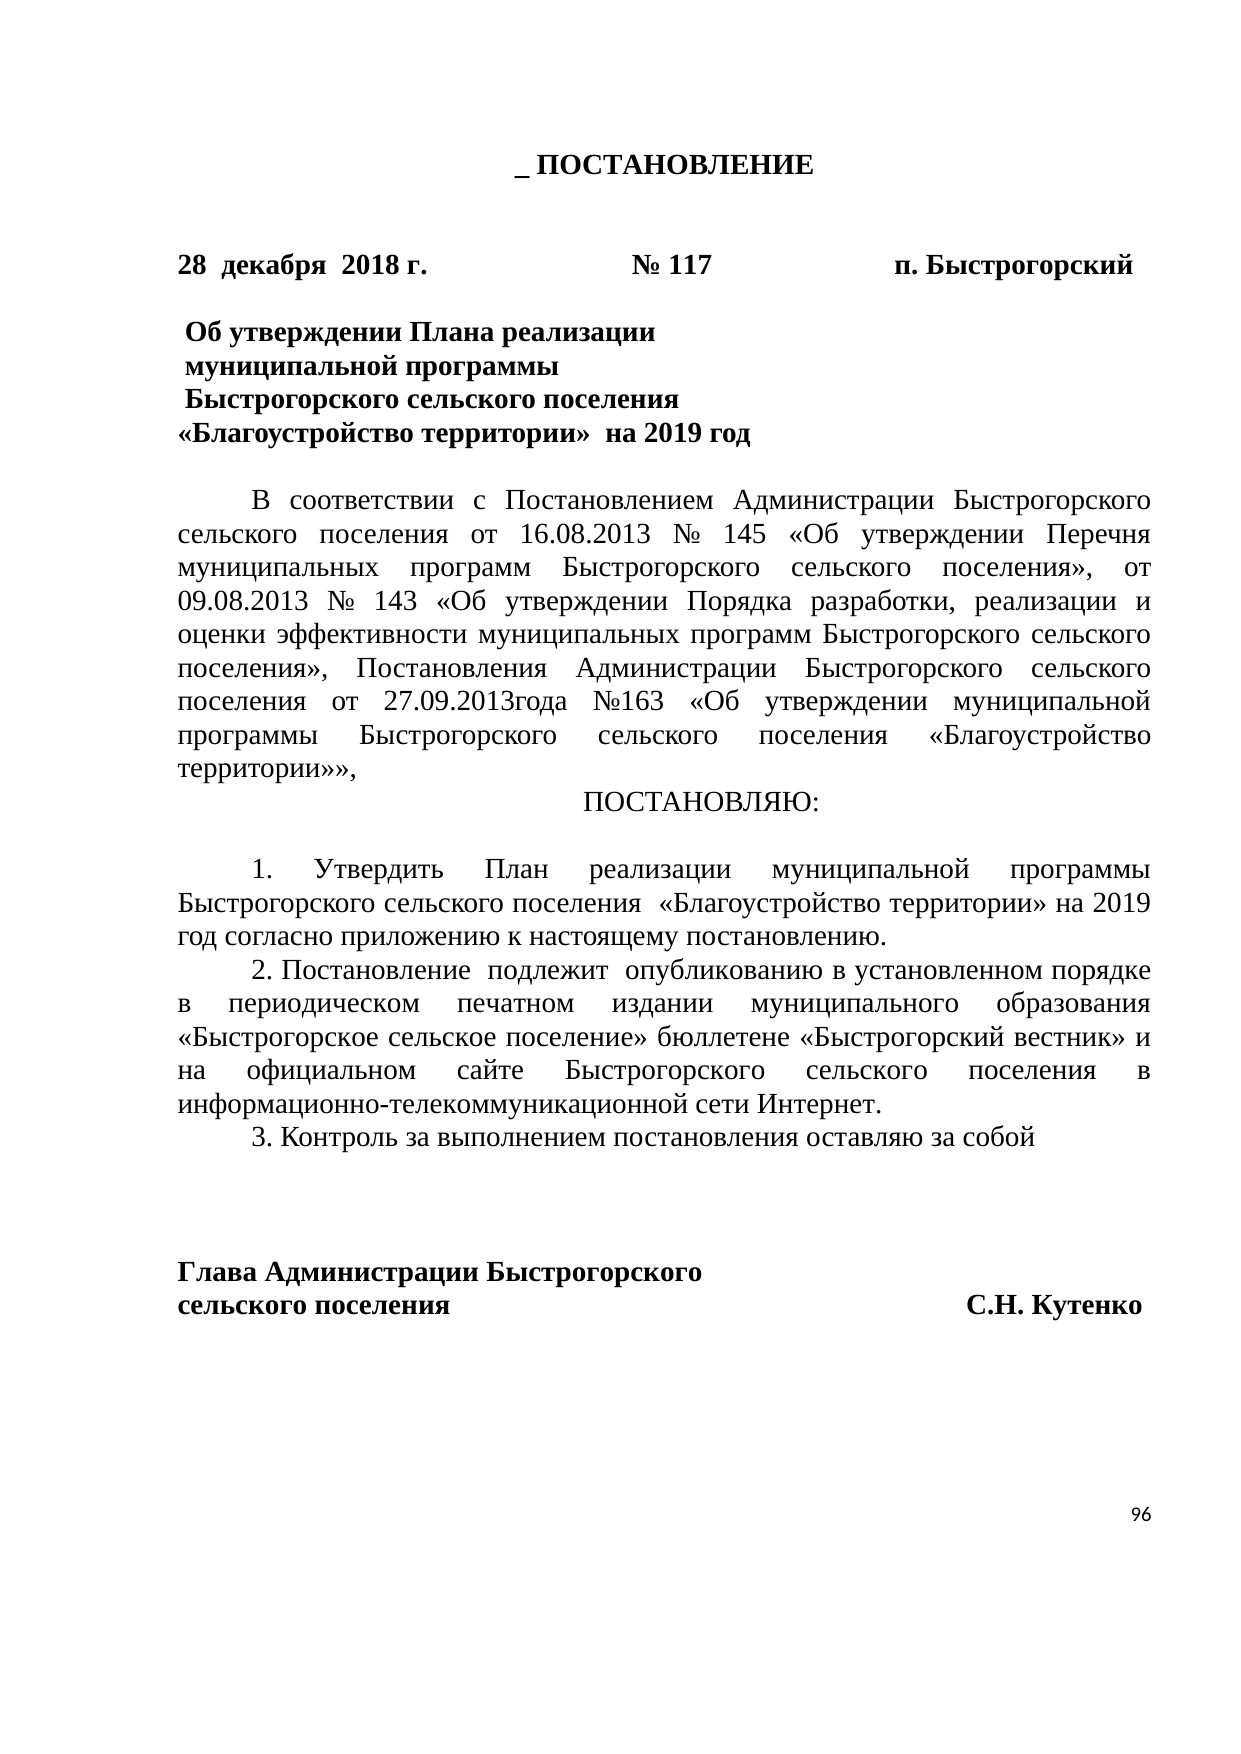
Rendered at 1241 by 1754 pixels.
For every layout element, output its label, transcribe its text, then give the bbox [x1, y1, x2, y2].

text _ ПОСТАНОВЛЕНИЕ [177, 147, 1152, 180]
text ПОСТАНОВЛЯЮ: [177, 784, 1152, 818]
text 28 декабря 2018 г. № 117 п. Быстрогорский [177, 247, 1152, 281]
text 3. Контроль за выполнением постановления оставляю за собой [177, 1119, 1152, 1153]
text Об утверждении Плана реализации [177, 314, 1152, 348]
text Глава Администрации Быстрогорского [177, 1254, 1152, 1287]
text В соответствии с Постановлением Администрации Быстрогорского сельского поселения от 16.08.2013 № 145 «Об утверждении Перечня муниципальных программ Быстрогорского сельского поселения», от 09.08.2013 № 143 «Об утверждении Порядка разработки, реализации и оценки эффективности муниципальных программ Быстрогорского сельского поселения», Постановления Администрации Быстрогорского сельского поселения от 27.09.2013года №163 «Об утверждении муниципальной программы Быстрогорского сельского поселения «Благоустройство территории»», [177, 482, 1152, 784]
text Быстрогорского сельского поселения [177, 382, 1152, 415]
text 1. Утвердить План реализации муниципальной программы Быстрогорского сельского поселения «Благоустройство территории» на 2019 год согласно приложению к настоящему постановлению. [177, 851, 1152, 952]
text 2. Постановление подлежит опубликованию в установленном порядке в периодическом печатном издании муниципального образования «Быстрогорское сельское поселение» бюллетене «Быстрогорский вестник» и на официальном сайте Быстрогорского сельского поселения в информационно-телекоммуникационной сети Интернет. [177, 952, 1152, 1119]
text «Благоустройство территории» на 2019 год [177, 415, 1152, 449]
text сельского поселения С.Н. Кутенко [177, 1287, 1152, 1321]
text муниципальной программы [177, 348, 1152, 382]
